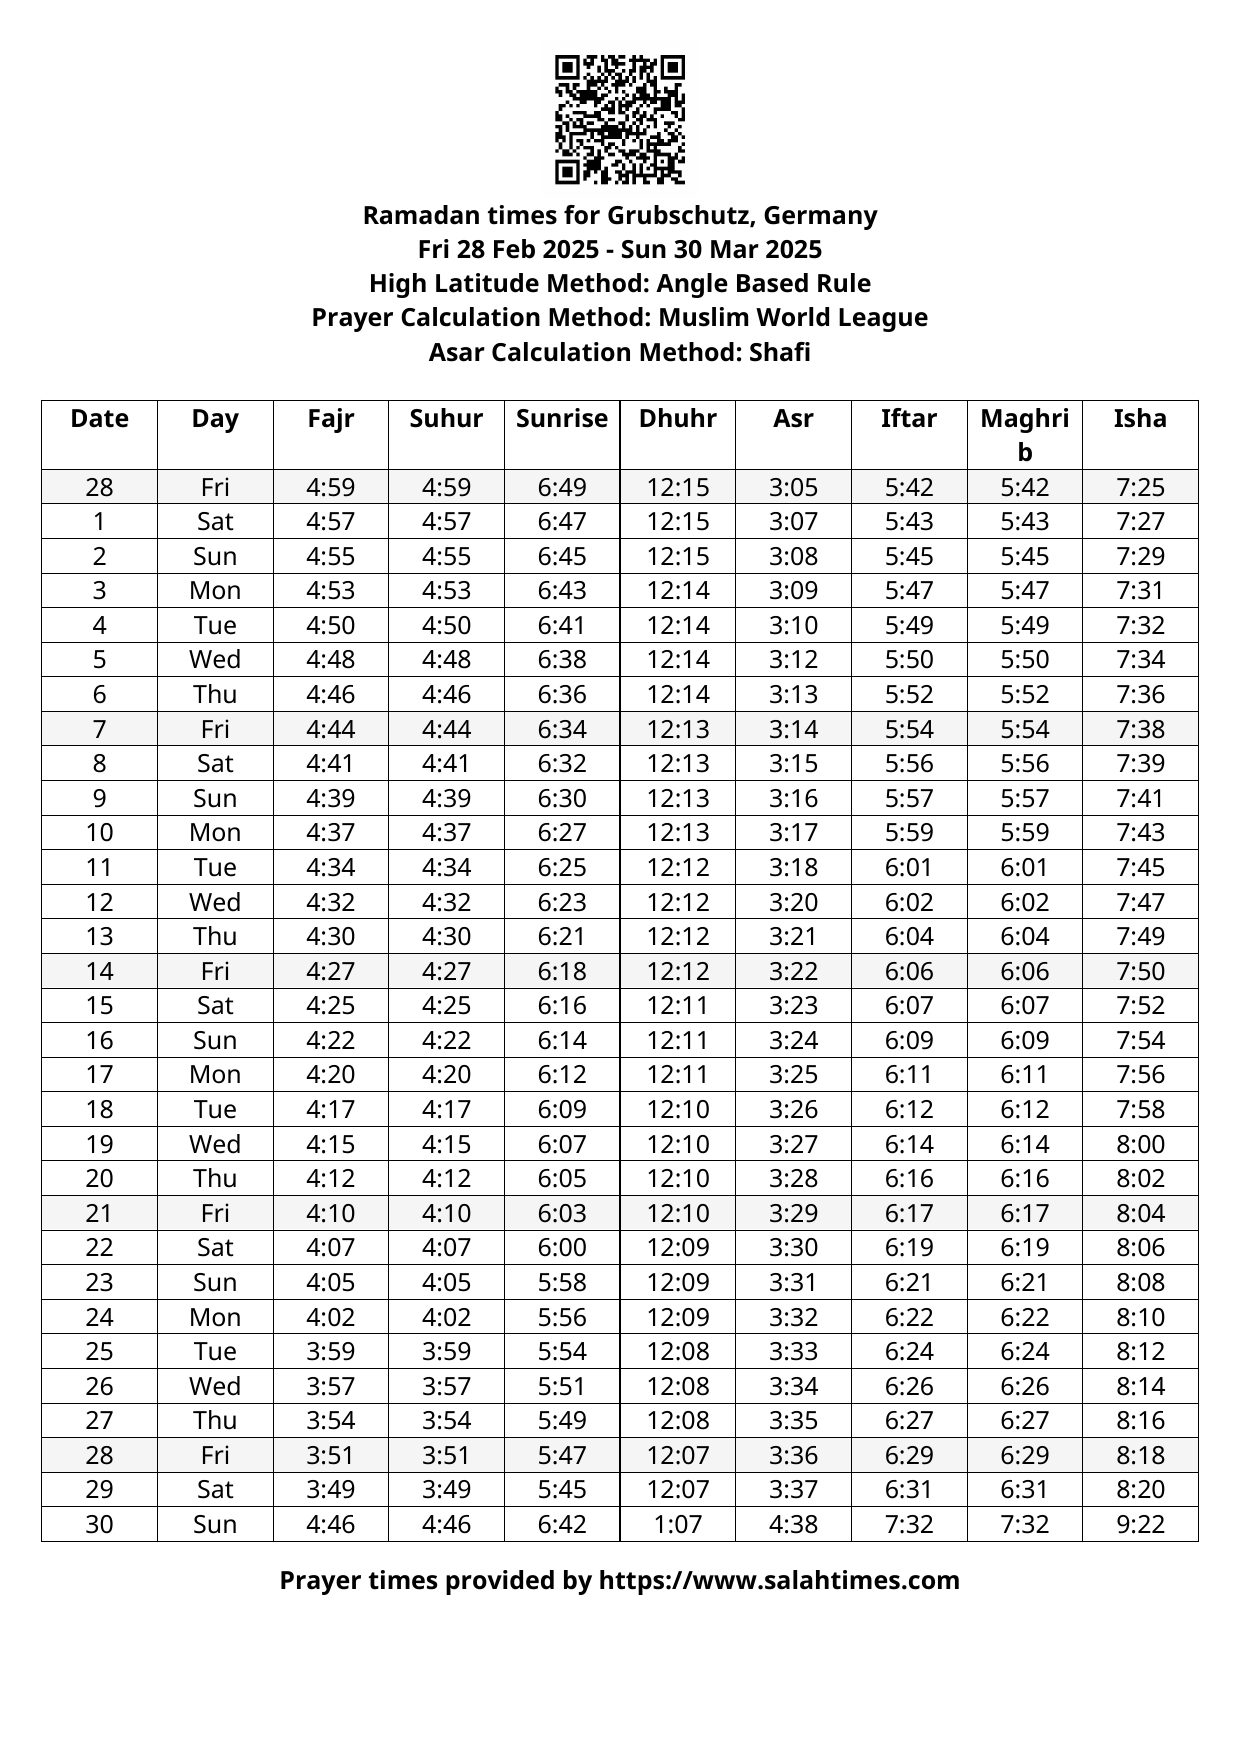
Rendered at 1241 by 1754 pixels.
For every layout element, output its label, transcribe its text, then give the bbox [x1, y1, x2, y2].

table_cell 3:08 [736, 539, 851, 572]
table_cell 3:21 [736, 919, 851, 953]
table_cell 4:22 [389, 1023, 504, 1057]
table_header Asr [736, 401, 851, 469]
table_cell 21 [42, 1196, 157, 1229]
table_cell 6 [42, 677, 157, 711]
table_cell Sat [158, 989, 273, 1022]
table_cell 4:32 [274, 885, 388, 918]
table_cell 12:09 [621, 1231, 735, 1264]
table_cell Fri [158, 470, 273, 503]
table_cell 12:13 [621, 816, 735, 849]
table_cell 4:53 [389, 574, 504, 607]
table_cell 3:29 [736, 1196, 851, 1229]
table_cell 12:10 [621, 1127, 735, 1160]
table_cell 3:54 [389, 1404, 504, 1437]
table_cell 6:36 [505, 677, 619, 711]
table_cell 5:45 [852, 539, 967, 572]
table_cell Wed [158, 885, 273, 918]
table_cell 3:37 [736, 1473, 851, 1506]
table_cell 4:25 [274, 989, 388, 1022]
table_cell 3:24 [736, 1023, 851, 1057]
table_cell 4:41 [389, 746, 504, 780]
table_cell 4:32 [389, 885, 504, 918]
text Asar Calculation Method: Shafi [42, 334, 1198, 368]
table_cell 4:02 [274, 1300, 388, 1333]
table_cell 7:32 [1083, 608, 1198, 642]
table_cell 4:20 [389, 1058, 504, 1091]
table_cell 4:27 [389, 954, 504, 987]
table_cell Sat [158, 1231, 273, 1264]
table_cell Sun [158, 1023, 273, 1057]
table_cell 7:29 [1083, 539, 1198, 572]
table_cell 7:41 [1083, 781, 1198, 814]
table_header Iftar [852, 401, 967, 469]
table_cell 6:04 [852, 919, 967, 953]
text High Latitude Method: Angle Based Rule [42, 266, 1198, 300]
table_cell 3:22 [736, 954, 851, 987]
table_cell 7 [42, 712, 157, 745]
table_cell 19 [42, 1127, 157, 1160]
table_cell 8:04 [1083, 1196, 1198, 1229]
table_cell Sat [158, 746, 273, 780]
table_cell 3 [42, 574, 157, 607]
table_cell 9 [42, 781, 157, 814]
table_cell 6:03 [505, 1196, 619, 1229]
table_cell 5:43 [852, 504, 967, 538]
table_header Sunrise [505, 401, 619, 469]
table_cell 7:58 [1083, 1092, 1198, 1126]
table_cell 6:24 [852, 1334, 967, 1368]
table_cell 6:42 [505, 1507, 619, 1541]
table_cell 1:07 [621, 1507, 735, 1541]
table_cell 5:49 [505, 1404, 619, 1437]
table_cell 6:31 [852, 1473, 967, 1506]
table_cell 3:59 [389, 1334, 504, 1368]
table_cell 12:08 [621, 1334, 735, 1368]
table_cell 4 [42, 608, 157, 642]
table_cell 4:07 [274, 1231, 388, 1264]
table_cell 4:34 [389, 850, 504, 884]
table_cell 5:50 [852, 643, 967, 676]
table_cell 5:52 [968, 677, 1082, 711]
table_cell 4:17 [274, 1092, 388, 1126]
table_cell 6:49 [505, 470, 619, 503]
table_cell 7:43 [1083, 816, 1198, 849]
table_cell 6:29 [968, 1438, 1082, 1472]
table_cell Fri [158, 1438, 273, 1472]
table_cell 7:39 [1083, 746, 1198, 780]
table_cell 12:13 [621, 746, 735, 780]
table_cell 12:10 [621, 1161, 735, 1195]
table_cell 26 [42, 1369, 157, 1402]
table_cell 4:59 [274, 470, 388, 503]
table_cell 6:23 [505, 885, 619, 918]
table_cell Tue [158, 608, 273, 642]
table_cell 6:06 [968, 954, 1082, 987]
table_cell Mon [158, 1300, 273, 1333]
text Prayer Calculation Method: Muslim World League [42, 300, 1198, 334]
table_cell 12:15 [621, 539, 735, 572]
table_cell 6:16 [852, 1161, 967, 1195]
table_cell 8 [42, 746, 157, 780]
table_cell 6:14 [852, 1127, 967, 1160]
table_cell 5:49 [852, 608, 967, 642]
table_cell 12:15 [621, 504, 735, 538]
table_cell 12:13 [621, 781, 735, 814]
table_cell Fri [158, 954, 273, 987]
table_cell 7:50 [1083, 954, 1198, 987]
table_cell 3:13 [736, 677, 851, 711]
table_cell 4:53 [274, 574, 388, 607]
table_cell 6:09 [505, 1092, 619, 1126]
table_cell 8:20 [1083, 1473, 1198, 1506]
table_cell 7:38 [1083, 712, 1198, 745]
table_cell 3:17 [736, 816, 851, 849]
table_cell 4:12 [274, 1161, 388, 1195]
table_cell 14 [42, 954, 157, 987]
table_cell Fri [158, 712, 273, 745]
table_cell 12:14 [621, 608, 735, 642]
table_cell 3:25 [736, 1058, 851, 1091]
table_cell 6:25 [505, 850, 619, 884]
table_cell 10 [42, 816, 157, 849]
table_cell 4:46 [389, 1507, 504, 1541]
table_cell 8:00 [1083, 1127, 1198, 1160]
table_cell 3:31 [736, 1265, 851, 1299]
table_cell 5:47 [852, 574, 967, 607]
table_cell 5:56 [852, 746, 967, 780]
table_cell 6:02 [852, 885, 967, 918]
table_cell 3:32 [736, 1300, 851, 1333]
table_cell 5:59 [968, 816, 1082, 849]
table_cell 3:57 [274, 1369, 388, 1402]
table_cell 15 [42, 989, 157, 1022]
table_cell 12:15 [621, 470, 735, 503]
table_cell 6:27 [968, 1404, 1082, 1437]
table_cell 3:07 [736, 504, 851, 538]
table_cell 6:01 [968, 850, 1082, 884]
table_cell 6:09 [852, 1023, 967, 1057]
table_cell 4:46 [274, 1507, 388, 1541]
table_cell 28 [42, 1438, 157, 1472]
table_cell 6:21 [852, 1265, 967, 1299]
table_cell Thu [158, 677, 273, 711]
table_cell Wed [158, 643, 273, 676]
table_cell 4:20 [274, 1058, 388, 1091]
table_cell 27 [42, 1404, 157, 1437]
table_cell 6:02 [968, 885, 1082, 918]
table_cell 6:43 [505, 574, 619, 607]
table_cell 7:52 [1083, 989, 1198, 1022]
table_cell 6:11 [852, 1058, 967, 1091]
table_cell 3:15 [736, 746, 851, 780]
table_cell 6:29 [852, 1438, 967, 1472]
table_cell 5:54 [505, 1334, 619, 1368]
table_cell 3:51 [274, 1438, 388, 1472]
table_cell Sat [158, 504, 273, 538]
table_cell 12:09 [621, 1265, 735, 1299]
table_cell 23 [42, 1265, 157, 1299]
table_cell 4:41 [274, 746, 388, 780]
table_cell 7:36 [1083, 677, 1198, 711]
table_cell 3:18 [736, 850, 851, 884]
table_cell 7:49 [1083, 919, 1198, 953]
table_cell 4:25 [389, 989, 504, 1022]
table_header Day [158, 401, 273, 469]
table_cell 6:31 [968, 1473, 1082, 1506]
table_cell Mon [158, 574, 273, 607]
table_cell 3:20 [736, 885, 851, 918]
table_cell 12:09 [621, 1300, 735, 1333]
table_cell 4:07 [389, 1231, 504, 1264]
table_cell 3:12 [736, 643, 851, 676]
table_cell 29 [42, 1473, 157, 1506]
table_cell 8:10 [1083, 1300, 1198, 1333]
table_cell 4:39 [274, 781, 388, 814]
table_header Isha [1083, 401, 1198, 469]
text Fri 28 Feb 2025 - Sun 30 Mar 2025 [42, 232, 1198, 266]
table_cell 5:56 [505, 1300, 619, 1333]
table_cell 12:08 [621, 1404, 735, 1437]
table_cell Sun [158, 539, 273, 572]
table_cell 6:21 [505, 919, 619, 953]
table_cell 7:25 [1083, 470, 1198, 503]
table_cell 12:12 [621, 954, 735, 987]
table_header Date [42, 401, 157, 469]
text Ramadan times for Grubschutz, Germany [42, 198, 1198, 232]
table_cell 6:41 [505, 608, 619, 642]
table_cell Sun [158, 1507, 273, 1541]
table_cell 4:55 [274, 539, 388, 572]
table_cell 6:12 [968, 1092, 1082, 1126]
table_cell 3:59 [274, 1334, 388, 1368]
table_cell 12:12 [621, 850, 735, 884]
table_cell 5:43 [968, 504, 1082, 538]
table_cell 7:32 [968, 1507, 1082, 1541]
table_header Fajr [274, 401, 388, 469]
table_cell 4:44 [274, 712, 388, 745]
table_cell 6:01 [852, 850, 967, 884]
table_cell 4:34 [274, 850, 388, 884]
table_cell 6:47 [505, 504, 619, 538]
table_cell 17 [42, 1058, 157, 1091]
table_cell 6:17 [852, 1196, 967, 1229]
table_cell 9:22 [1083, 1507, 1198, 1541]
table_cell 4:15 [389, 1127, 504, 1160]
table_cell 4:38 [736, 1507, 851, 1541]
table_cell 4:39 [389, 781, 504, 814]
table_cell 5:54 [968, 712, 1082, 745]
table_cell 5:57 [852, 781, 967, 814]
table_cell 4:30 [389, 919, 504, 953]
table_cell 4:50 [389, 608, 504, 642]
table_cell Mon [158, 816, 273, 849]
table_header Suhur [389, 401, 504, 469]
table_cell 6:24 [968, 1334, 1082, 1368]
table_cell 4:17 [389, 1092, 504, 1126]
table_cell 6:16 [505, 989, 619, 1022]
table_cell 3:57 [389, 1369, 504, 1402]
table_cell 8:14 [1083, 1369, 1198, 1402]
table_cell 12:10 [621, 1196, 735, 1229]
table_cell 5:52 [852, 677, 967, 711]
table_cell Tue [158, 1092, 273, 1126]
table_cell 4:59 [389, 470, 504, 503]
table_cell 3:28 [736, 1161, 851, 1195]
table_cell 12:07 [621, 1438, 735, 1472]
table_cell 6:45 [505, 539, 619, 572]
table_cell 3:49 [389, 1473, 504, 1506]
text Prayer times provided by https://www.salahtimes.com [42, 1563, 1198, 1597]
table_cell Wed [158, 1127, 273, 1160]
table_cell 25 [42, 1334, 157, 1368]
picture [542, 41, 699, 198]
table_cell 6:19 [852, 1231, 967, 1264]
table_cell 22 [42, 1231, 157, 1264]
table_cell Thu [158, 919, 273, 953]
table_cell 3:30 [736, 1231, 851, 1264]
table_cell Wed [158, 1369, 273, 1402]
table_cell 5:56 [968, 746, 1082, 780]
table_cell 6:22 [852, 1300, 967, 1333]
table_cell 5:57 [968, 781, 1082, 814]
table_cell 4:15 [274, 1127, 388, 1160]
table_cell 6:14 [968, 1127, 1082, 1160]
table_cell 2 [42, 539, 157, 572]
table_cell 28 [42, 470, 157, 503]
table_cell 4:55 [389, 539, 504, 572]
table_cell 3:26 [736, 1092, 851, 1126]
table_cell 12:11 [621, 989, 735, 1022]
table_cell 6:16 [968, 1161, 1082, 1195]
table_cell 5:51 [505, 1369, 619, 1402]
table_cell 8:08 [1083, 1265, 1198, 1299]
table_cell 3:16 [736, 781, 851, 814]
table_cell 6:27 [505, 816, 619, 849]
table_cell Tue [158, 1334, 273, 1368]
table_cell 13 [42, 919, 157, 953]
table_cell 5:58 [505, 1265, 619, 1299]
table_cell 3:09 [736, 574, 851, 607]
table_cell 4:57 [389, 504, 504, 538]
table_cell 4:27 [274, 954, 388, 987]
table_cell 4:05 [389, 1265, 504, 1299]
table_cell 6:22 [968, 1300, 1082, 1333]
table_cell Sun [158, 1265, 273, 1299]
table_cell 5:47 [968, 574, 1082, 607]
table_cell 12:14 [621, 643, 735, 676]
table_cell 6:14 [505, 1023, 619, 1057]
table_cell 6:26 [852, 1369, 967, 1402]
table_cell 7:34 [1083, 643, 1198, 676]
table_cell 7:31 [1083, 574, 1198, 607]
table_cell 4:02 [389, 1300, 504, 1333]
table_cell 3:36 [736, 1438, 851, 1472]
table_cell Sun [158, 781, 273, 814]
table_cell 12:11 [621, 1058, 735, 1091]
table_cell 5:45 [505, 1473, 619, 1506]
table_cell Tue [158, 850, 273, 884]
table_cell 6:07 [968, 989, 1082, 1022]
table_cell 24 [42, 1300, 157, 1333]
table_cell 6:07 [852, 989, 967, 1022]
table_cell 3:35 [736, 1404, 851, 1437]
table_cell Sat [158, 1473, 273, 1506]
table_cell 7:47 [1083, 885, 1198, 918]
table_cell 3:10 [736, 608, 851, 642]
table_cell 7:45 [1083, 850, 1198, 884]
table_cell Fri [158, 1196, 273, 1229]
table_cell 8:02 [1083, 1161, 1198, 1195]
table_cell 1 [42, 504, 157, 538]
table_cell 12:12 [621, 919, 735, 953]
table_cell 3:23 [736, 989, 851, 1022]
table_header Dhuhr [621, 401, 735, 469]
table_cell 3:27 [736, 1127, 851, 1160]
table_cell 16 [42, 1023, 157, 1057]
table_header Maghrib [968, 401, 1082, 469]
table_cell 4:12 [389, 1161, 504, 1195]
table_cell 5:47 [505, 1438, 619, 1472]
table_cell 11 [42, 850, 157, 884]
table_cell 4:05 [274, 1265, 388, 1299]
table_cell Thu [158, 1404, 273, 1437]
table_cell 5:45 [968, 539, 1082, 572]
table_cell Mon [158, 1058, 273, 1091]
table_cell 6:09 [968, 1023, 1082, 1057]
table_cell 8:18 [1083, 1438, 1198, 1472]
table_cell 18 [42, 1092, 157, 1126]
table_cell Thu [158, 1161, 273, 1195]
table_cell 3:14 [736, 712, 851, 745]
table_cell 7:54 [1083, 1023, 1198, 1057]
table_cell 6:21 [968, 1265, 1082, 1299]
table_cell 5:49 [968, 608, 1082, 642]
table_cell 12:08 [621, 1369, 735, 1402]
table_cell 4:57 [274, 504, 388, 538]
table_cell 4:48 [389, 643, 504, 676]
table_cell 4:37 [274, 816, 388, 849]
table_cell 3:49 [274, 1473, 388, 1506]
table_cell 12:11 [621, 1023, 735, 1057]
table_cell 4:48 [274, 643, 388, 676]
table_cell 12:14 [621, 677, 735, 711]
table_cell 6:18 [505, 954, 619, 987]
table_cell 5:50 [968, 643, 1082, 676]
table_cell 7:56 [1083, 1058, 1198, 1091]
table_cell 6:00 [505, 1231, 619, 1264]
table_cell 4:30 [274, 919, 388, 953]
table_cell 3:54 [274, 1404, 388, 1437]
table_cell 4:46 [274, 677, 388, 711]
table_cell 8:16 [1083, 1404, 1198, 1437]
table_cell 6:30 [505, 781, 619, 814]
table_cell 6:27 [852, 1404, 967, 1437]
table_cell 12:10 [621, 1092, 735, 1126]
table_cell 6:19 [968, 1231, 1082, 1264]
table_cell 4:44 [389, 712, 504, 745]
table_cell 6:32 [505, 746, 619, 780]
table_cell 6:07 [505, 1127, 619, 1160]
table_cell 5:54 [852, 712, 967, 745]
table_cell 5:42 [968, 470, 1082, 503]
table_cell 4:50 [274, 608, 388, 642]
table_cell 4:37 [389, 816, 504, 849]
table_cell 5 [42, 643, 157, 676]
table_cell 12:14 [621, 574, 735, 607]
table_cell 7:27 [1083, 504, 1198, 538]
table_cell 7:32 [852, 1507, 967, 1541]
table_cell 6:26 [968, 1369, 1082, 1402]
table_cell 8:12 [1083, 1334, 1198, 1368]
table_cell 6:11 [968, 1058, 1082, 1091]
table_cell 4:10 [274, 1196, 388, 1229]
table_cell 6:05 [505, 1161, 619, 1195]
table_cell 6:04 [968, 919, 1082, 953]
table_cell 3:05 [736, 470, 851, 503]
table_cell 4:46 [389, 677, 504, 711]
table_cell 6:34 [505, 712, 619, 745]
table_cell 12:12 [621, 885, 735, 918]
table_cell 30 [42, 1507, 157, 1541]
table_cell 12 [42, 885, 157, 918]
table_cell 12:07 [621, 1473, 735, 1506]
table_cell 6:12 [505, 1058, 619, 1091]
table_cell 5:59 [852, 816, 967, 849]
table_cell 8:06 [1083, 1231, 1198, 1264]
table_cell 3:34 [736, 1369, 851, 1402]
table_cell 20 [42, 1161, 157, 1195]
table_cell 5:42 [852, 470, 967, 503]
table_cell 6:17 [968, 1196, 1082, 1229]
table_cell 6:06 [852, 954, 967, 987]
table_cell 4:10 [389, 1196, 504, 1229]
table_cell 12:13 [621, 712, 735, 745]
table_cell 3:51 [389, 1438, 504, 1472]
table_cell 6:12 [852, 1092, 967, 1126]
table_cell 6:38 [505, 643, 619, 676]
table_cell 4:22 [274, 1023, 388, 1057]
table_cell 3:33 [736, 1334, 851, 1368]
